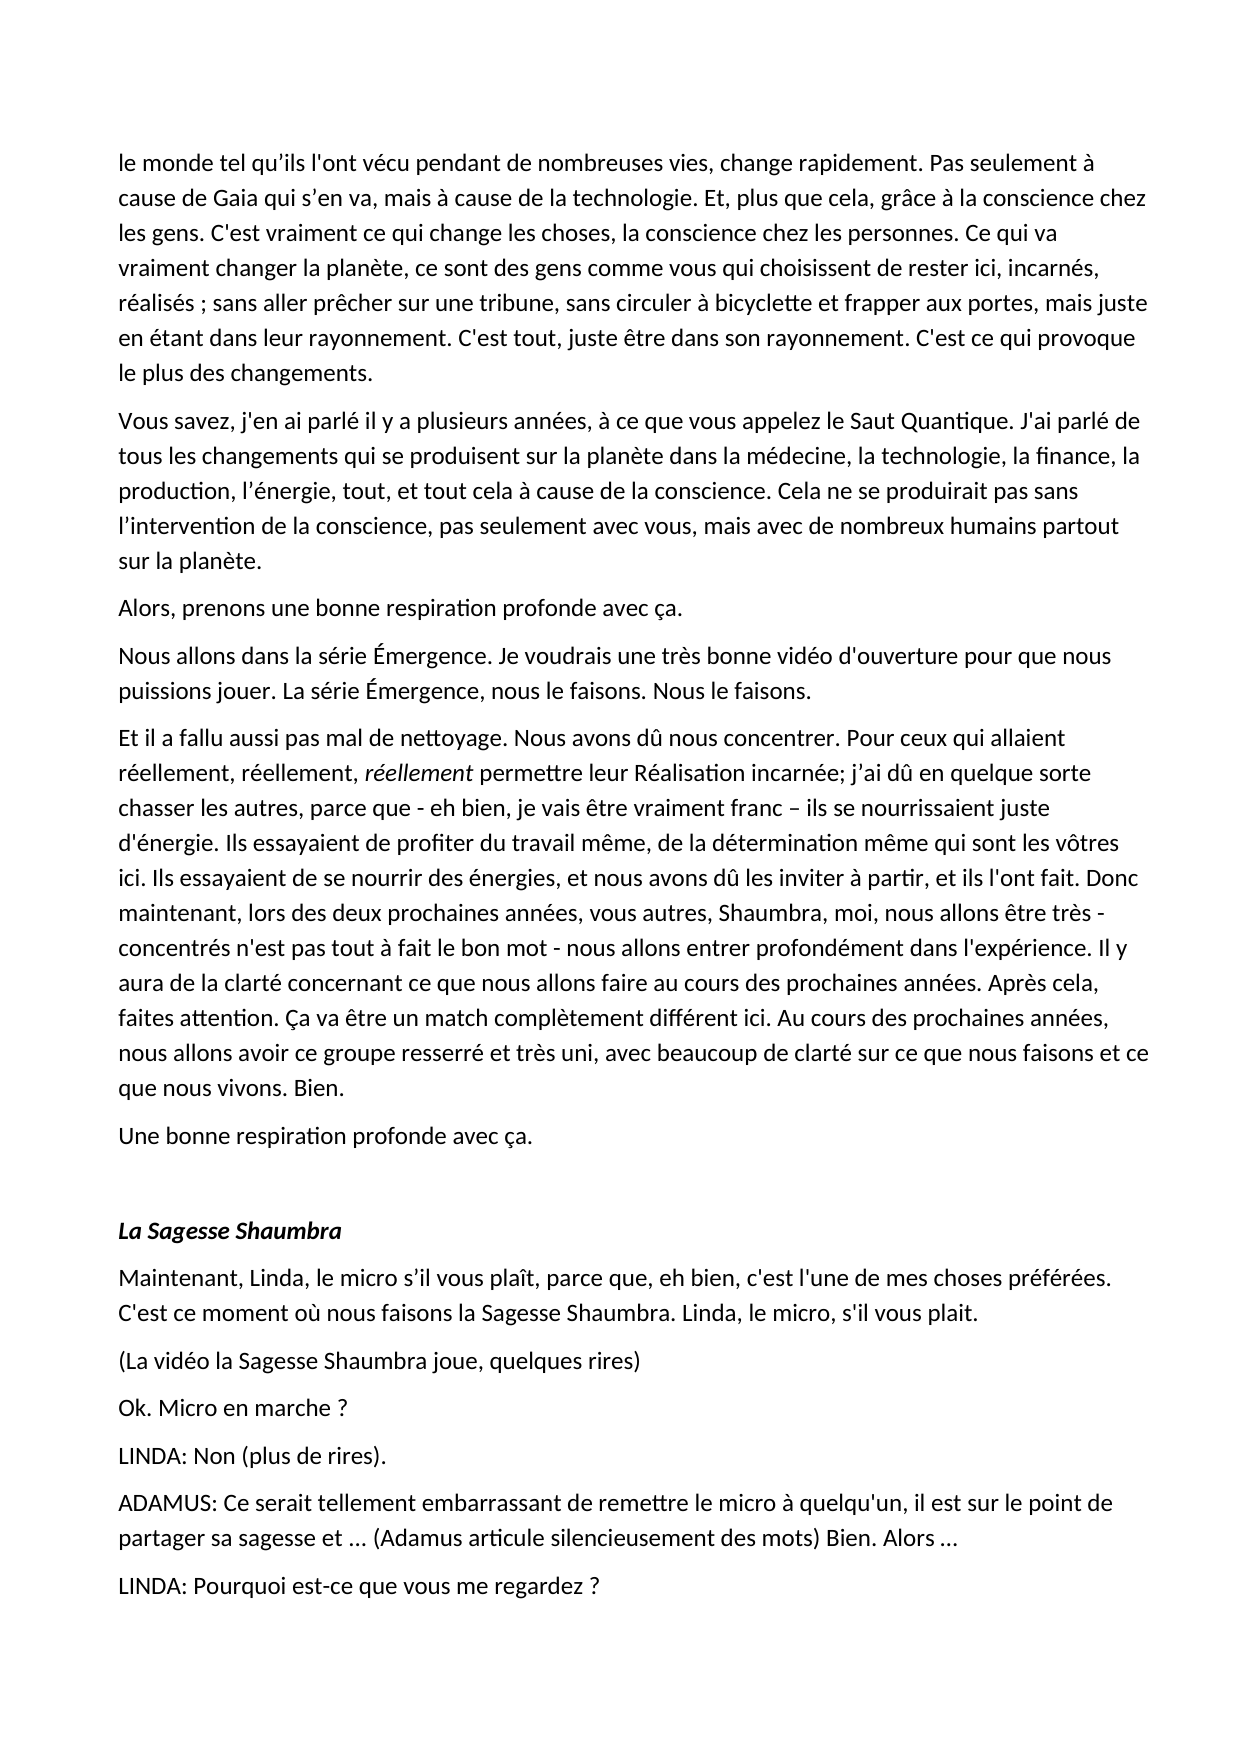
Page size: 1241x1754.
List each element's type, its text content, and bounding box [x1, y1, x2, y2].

text Vous savez, j'en ai parlé il y a plusieurs années, à ce que vous appelez le Saut Quantique. J'ai parlé de tous les changements qui se produisent sur la planète dans la médecine, la technologie, la finance, la production, l’énergie, tout, et tout cela à cause de la conscience. Cela ne se produirait pas sans l’intervention de la conscience, pas seulement avec vous, mais avec de nombreux humains partout sur la planète. [118, 405, 1152, 576]
text Alors, prenons une bonne respiration profonde avec ça. [118, 593, 1152, 623]
text Maintenant, Linda, le micro s’il vous plaît, parce que, eh bien, c'est l'une de mes choses préférées. C'est ce moment où nous faisons la Sagesse Shaumbra. Linda, le micro, s'il vous plait. [118, 1263, 1152, 1328]
text Nous allons dans la série Émergence. Je voudrais une très bonne vidéo d'ouverture pour que nous puissions jouer. La série Émergence, nous le faisons. Nous le faisons. [118, 640, 1152, 706]
text LINDA: Pourquoi est-ce que vous me regardez ? [118, 1570, 1152, 1601]
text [118, 148, 1152, 388]
text La Sagesse Shaumbra [118, 1215, 1152, 1246]
text Une bonne respiration profonde avec ça. [118, 1120, 1152, 1151]
text Ok. Micro en marche ? [118, 1393, 1152, 1423]
text LINDA: Non (plus de rires). [118, 1440, 1152, 1471]
text (La vidéo la Sagesse Shaumbra joue, quelques rires) [118, 1345, 1152, 1376]
text Et il a fallu aussi pas mal de nettoyage. Nous avons dû nous concentrer. Pour ceux qui allaient réellement, réellement, réellement permettre leur Réalisation incarnée; j’ai dû en quelque sorte chasser les autres, parce que - eh bien, je vais être vraiment franc – ils se nourrissaient juste d'énergie. Ils essayaient de profiter du travail même, de la détermination même qui sont les vôtres ici. Ils essayaient de se nourrir des énergies, et nous avons dû les inviter à partir, et ils l'ont fait. Donc maintenant, lors des deux prochaines années, vous autres, Shaumbra, moi, nous allons être très -concentrés n'est pas tout à fait le bon mot - nous allons entrer profondément dans l'expérience. Il y aura de la clarté concernant ce que nous allons faire au cours des prochaines années. Après cela, faites attention. Ça va être un match complètement différent ici. Au cours des prochaines années, nous allons avoir ce groupe resserré et très uni, avec beaucoup de clarté sur ce que nous faisons et ce que nous vivons. Bien. [118, 723, 1152, 1103]
text ADAMUS: Ce serait tellement embarrassant de remettre le micro à quelqu'un, il est sur le point de partager sa sagesse et ... (Adamus articule silencieusement des mots) Bien. Alors … [118, 1488, 1152, 1553]
